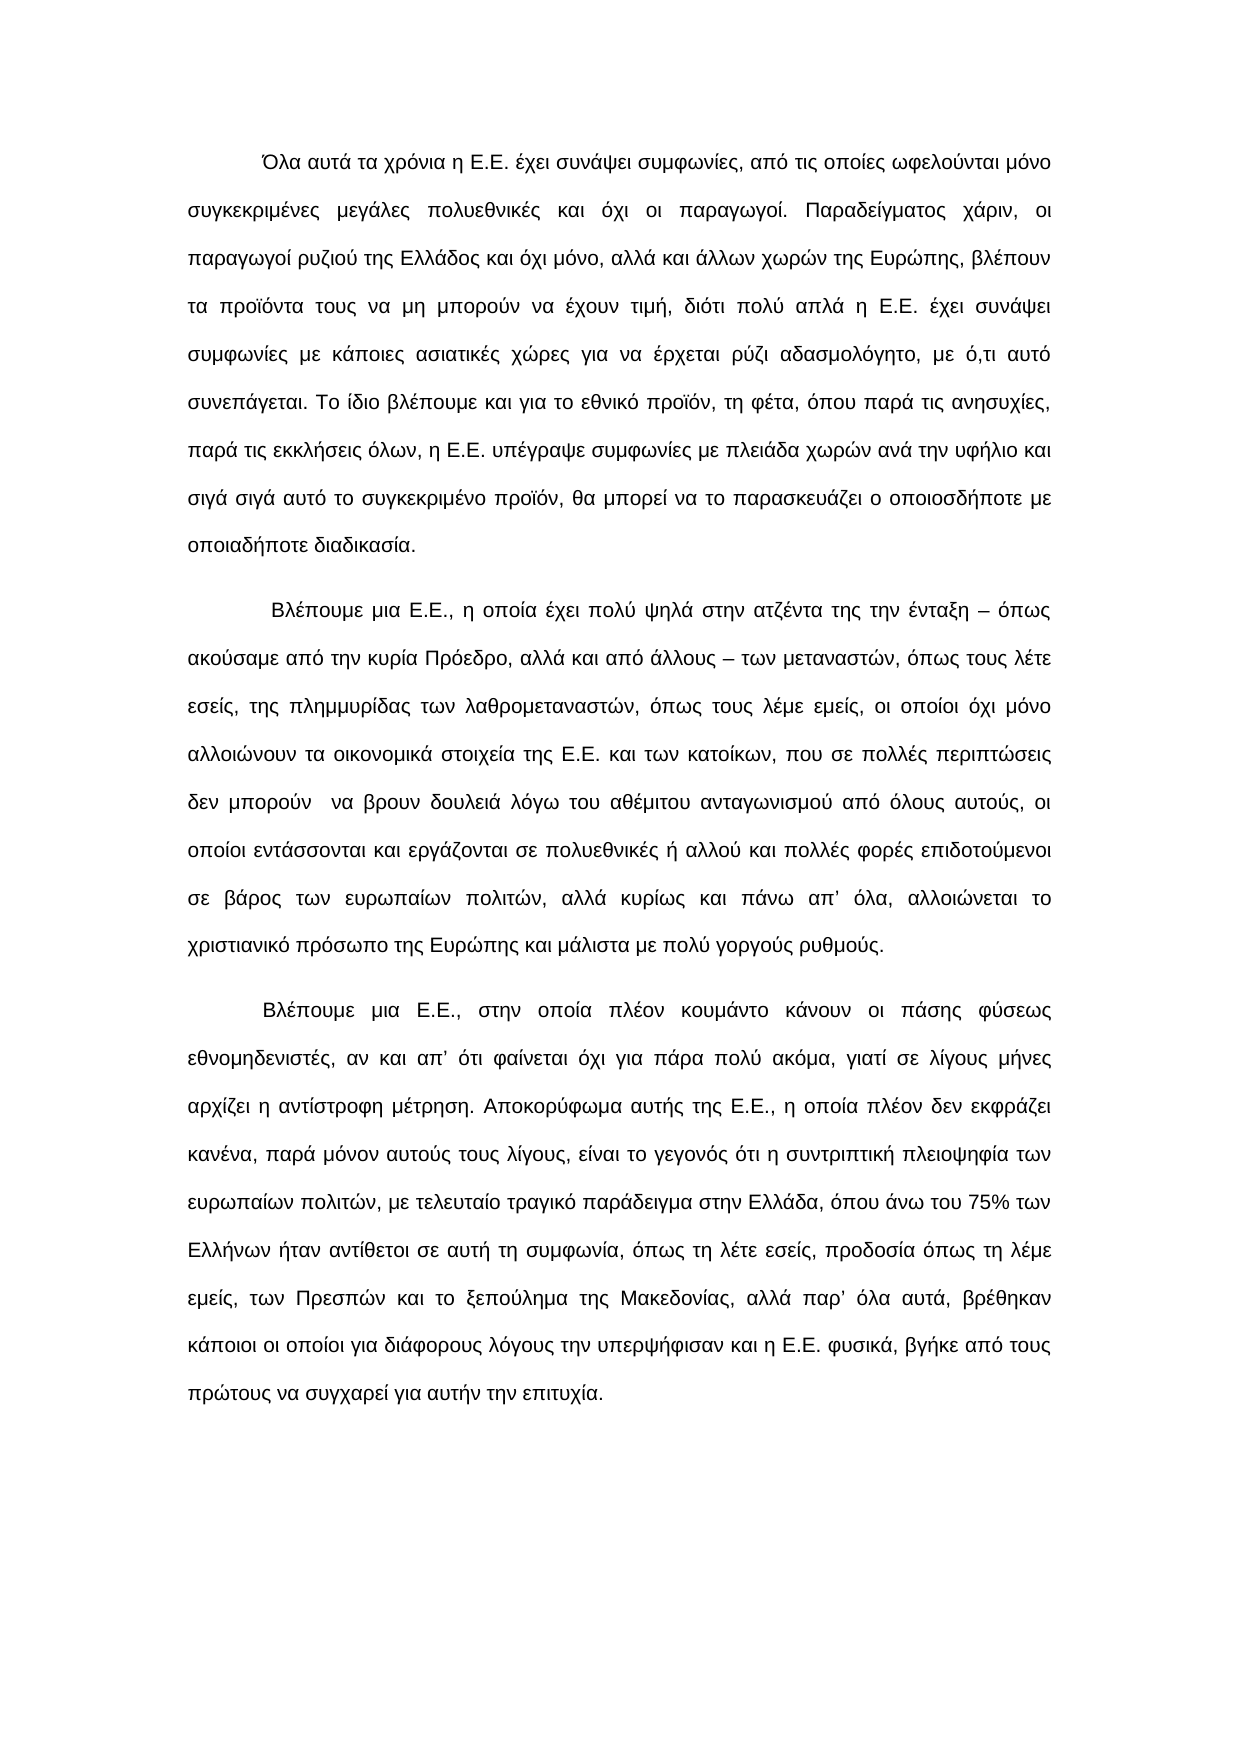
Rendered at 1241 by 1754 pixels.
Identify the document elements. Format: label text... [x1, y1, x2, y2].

text Όλα αυτά τα χρόνια η Ε.Ε. έχει συνάψει συμφωνίες, από τις οποίες ωφελούνται μόνο συγκεκριμένες μεγάλες πολυεθνικές και όχι οι παραγωγοί. Παραδείγματος χάριν, οι παραγωγοί ρυζιού της Ελλάδος και όχι μόνο, αλλά και άλλων χωρών της Ευρώπης, βλέπουν τα προϊόντα τους να μη μπορούν να έχουν τιμή, διότι πολύ απλά η Ε.Ε. έχει συνάψει συμφωνίες με κάποιες ασιατικές χώρες για να έρχεται ρύζι αδασμολόγητο, με ό,τι αυτό συνεπάγεται. Το ίδιο βλέπουμε και για το εθνικό προϊόν, τη φέτα, όπου παρά τις ανησυχίες, παρά τις εκκλήσεις όλων, η Ε.Ε. υπέγραψε συμφωνίες με πλειάδα χωρών ανά την υφήλιο και σιγά σιγά αυτό το συγκεκριμένο προϊόν, θα μπορεί να το παρασκευάζει ο οποιοσδήποτε με οποιαδήποτε διαδικασία. [187, 150, 1053, 557]
text Βλέπουμε μια Ε.Ε., στην οποία πλέον κουμάντο κάνουν οι πάσης φύσεως εθνομηδενιστές, αν και απ’ ότι φαίνεται όχι για πάρα πολύ ακόμα, γιατί σε λίγους μήνες αρχίζει η αντίστροφη μέτρηση. Αποκορύφωμα αυτής της Ε.Ε., η οποία πλέον δεν εκφράζει κανένα, παρά μόνον αυτούς τους λίγους, είναι το γεγονός ότι η συντριπτική πλειοψηφία των ευρωπαίων πολιτών, με τελευταίο τραγικό παράδειγμα στην Ελλάδα, όπου άνω του 75% των Ελλήνων ήταν αντίθετοι σε αυτή τη συμφωνία, όπως τη λέτε εσείς, προδοσία όπως τη λέμε εμείς, των Πρεσπών και το ξεπούλημα της Μακεδονίας, αλλά παρ’ όλα αυτά, βρέθηκαν κάποιοι οι οποίοι για διάφορους λόγους την υπερψήφισαν και η Ε.Ε. φυσικά, βγήκε από τους πρώτους να συγχαρεί για αυτήν την επιτυχία. [187, 998, 1053, 1405]
text Βλέπουμε μια Ε.Ε., η οποία έχει πολύ ψηλά στην ατζέντα της την ένταξη – όπως ακούσαμε από την κυρία Πρόεδρο, αλλά και από άλλους – των μεταναστών, όπως τους λέτε εσείς, της πλημμυρίδας των λαθρομεταναστών, όπως τους λέμε εμείς, οι οποίοι όχι μόνο αλλοιώνουν τα οικονομικά στοιχεία της Ε.Ε. και των κατοίκων, που σε πολλές περιπτώσεις δεν μπορούν να βρουν δουλειά λόγω του αθέμιτου ανταγωνισμού από όλους αυτούς, οι οποίοι εντάσσονται και εργάζονται σε πολυεθνικές ή αλλού και πολλές φορές επιδοτούμενοι σε βάρος των ευρωπαίων πολιτών, αλλά κυρίως και πάνω απ’ όλα, αλλοιώνεται το χριστιανικό πρόσωπο της Ευρώπης και μάλιστα με πολύ γοργούς ρυθμούς. [187, 598, 1053, 957]
